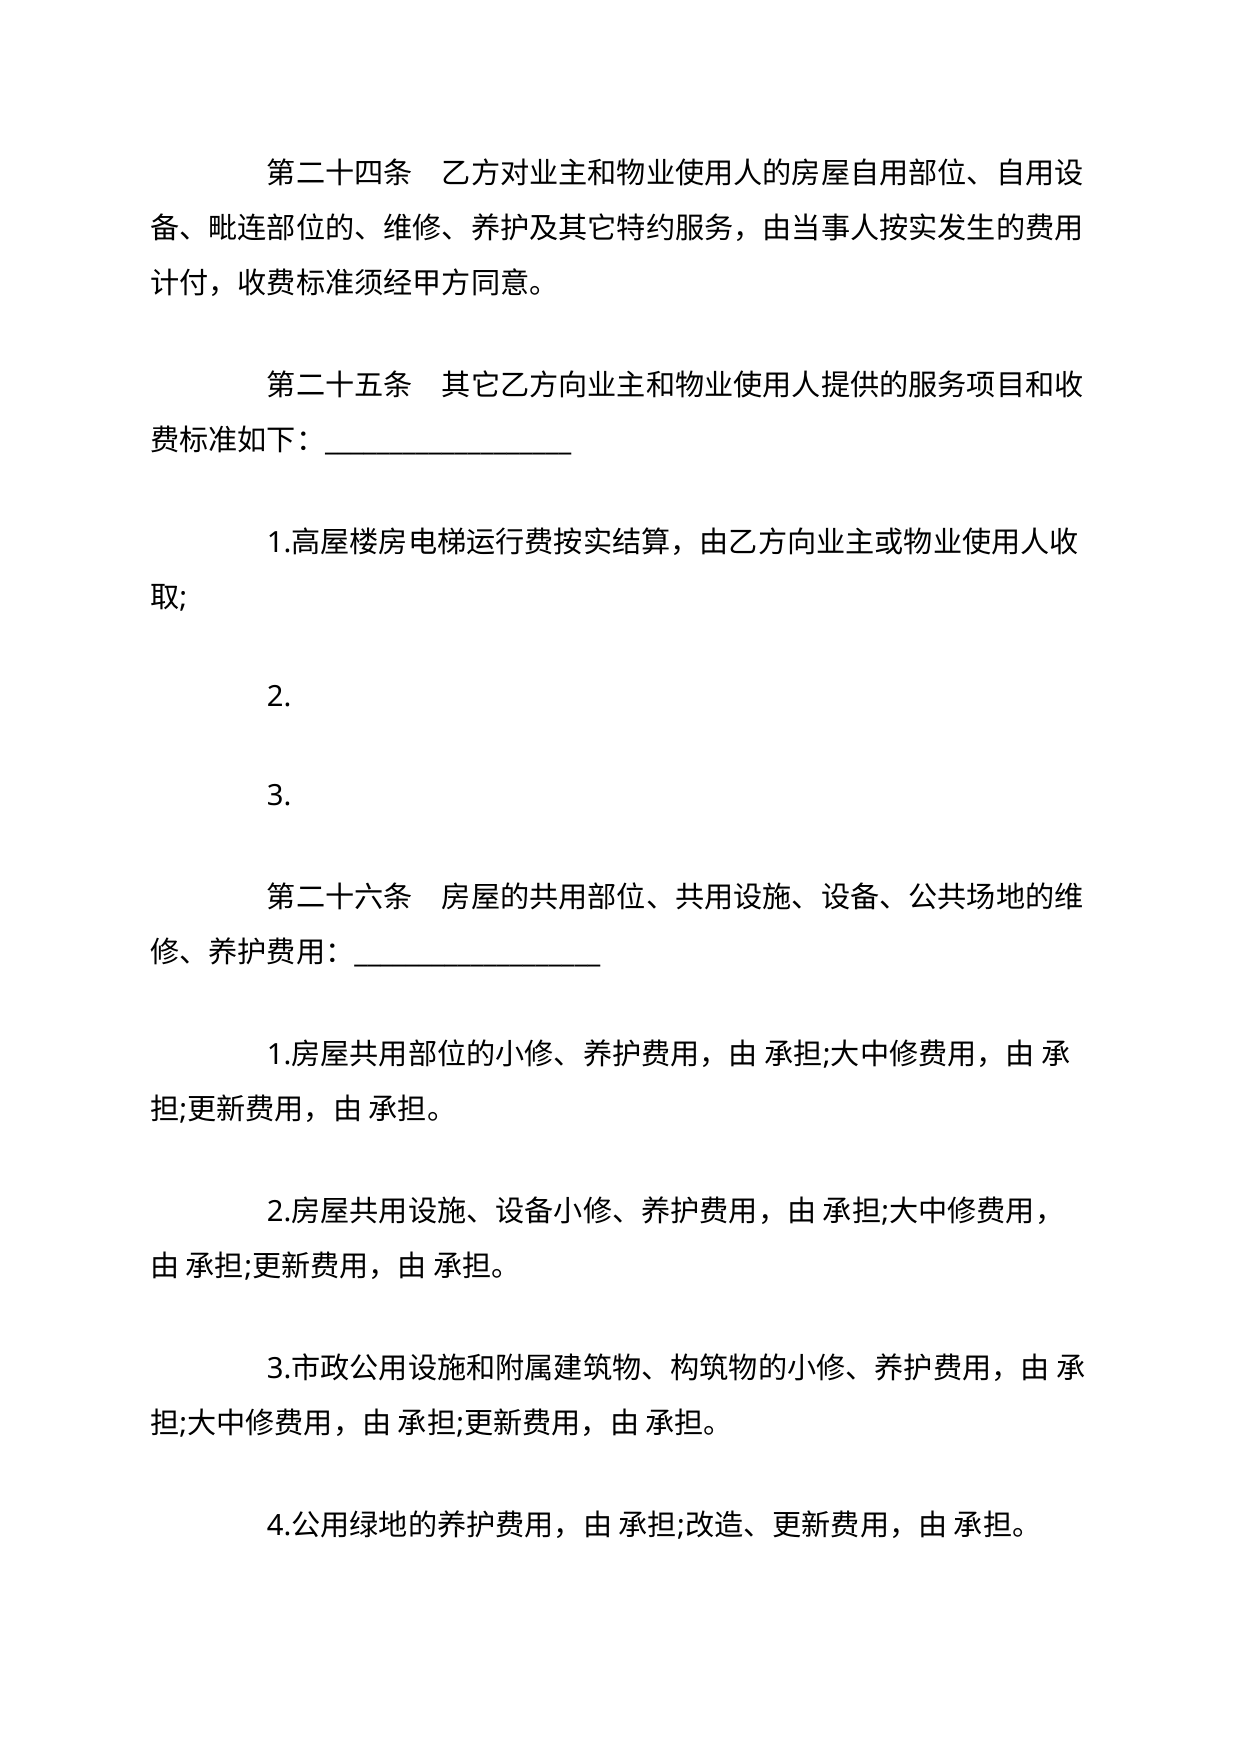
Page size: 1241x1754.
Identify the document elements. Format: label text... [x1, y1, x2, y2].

text 1.房屋共用部位的小修、养护费用，由 承担;大中修费用，由 承担;更新费用，由 承担。 [150, 1031, 1090, 1128]
text 2. [150, 675, 1090, 715]
text 3. [150, 775, 1090, 814]
text 3.市政公用设施和附属建筑物、构筑物的小修、养护费用，由 承担;大中修费用，由 承担;更新费用，由 承担。 [150, 1345, 1090, 1442]
text 4.公用绿地的养护费用，由 承担;改造、更新费用，由 承担。 [150, 1502, 1090, 1544]
text 第二十四条 乙方对业主和物业使用人的房屋自用部位、自用设备、毗连部位的、维修、养护及其它特约服务，由当事人按实发生的费用计付，收费标准须经甲方同意。 [150, 150, 1090, 302]
text 第二十五条 其它乙方向业主和物业使用人提供的服务项目和收费标准如下：___________________ [150, 362, 1090, 459]
text 第二十六条 房屋的共用部位、共用设施、设备、公共场地的维修、养护费用：___________________ [150, 874, 1090, 971]
text 1.高屋楼房电梯运行费按实结算，由乙方向业主或物业使用人收取; [150, 518, 1090, 616]
text 2.房屋共用设施、设备小修、养护费用，由 承担;大中修费用，由 承担;更新费用，由 承担。 [150, 1188, 1090, 1285]
